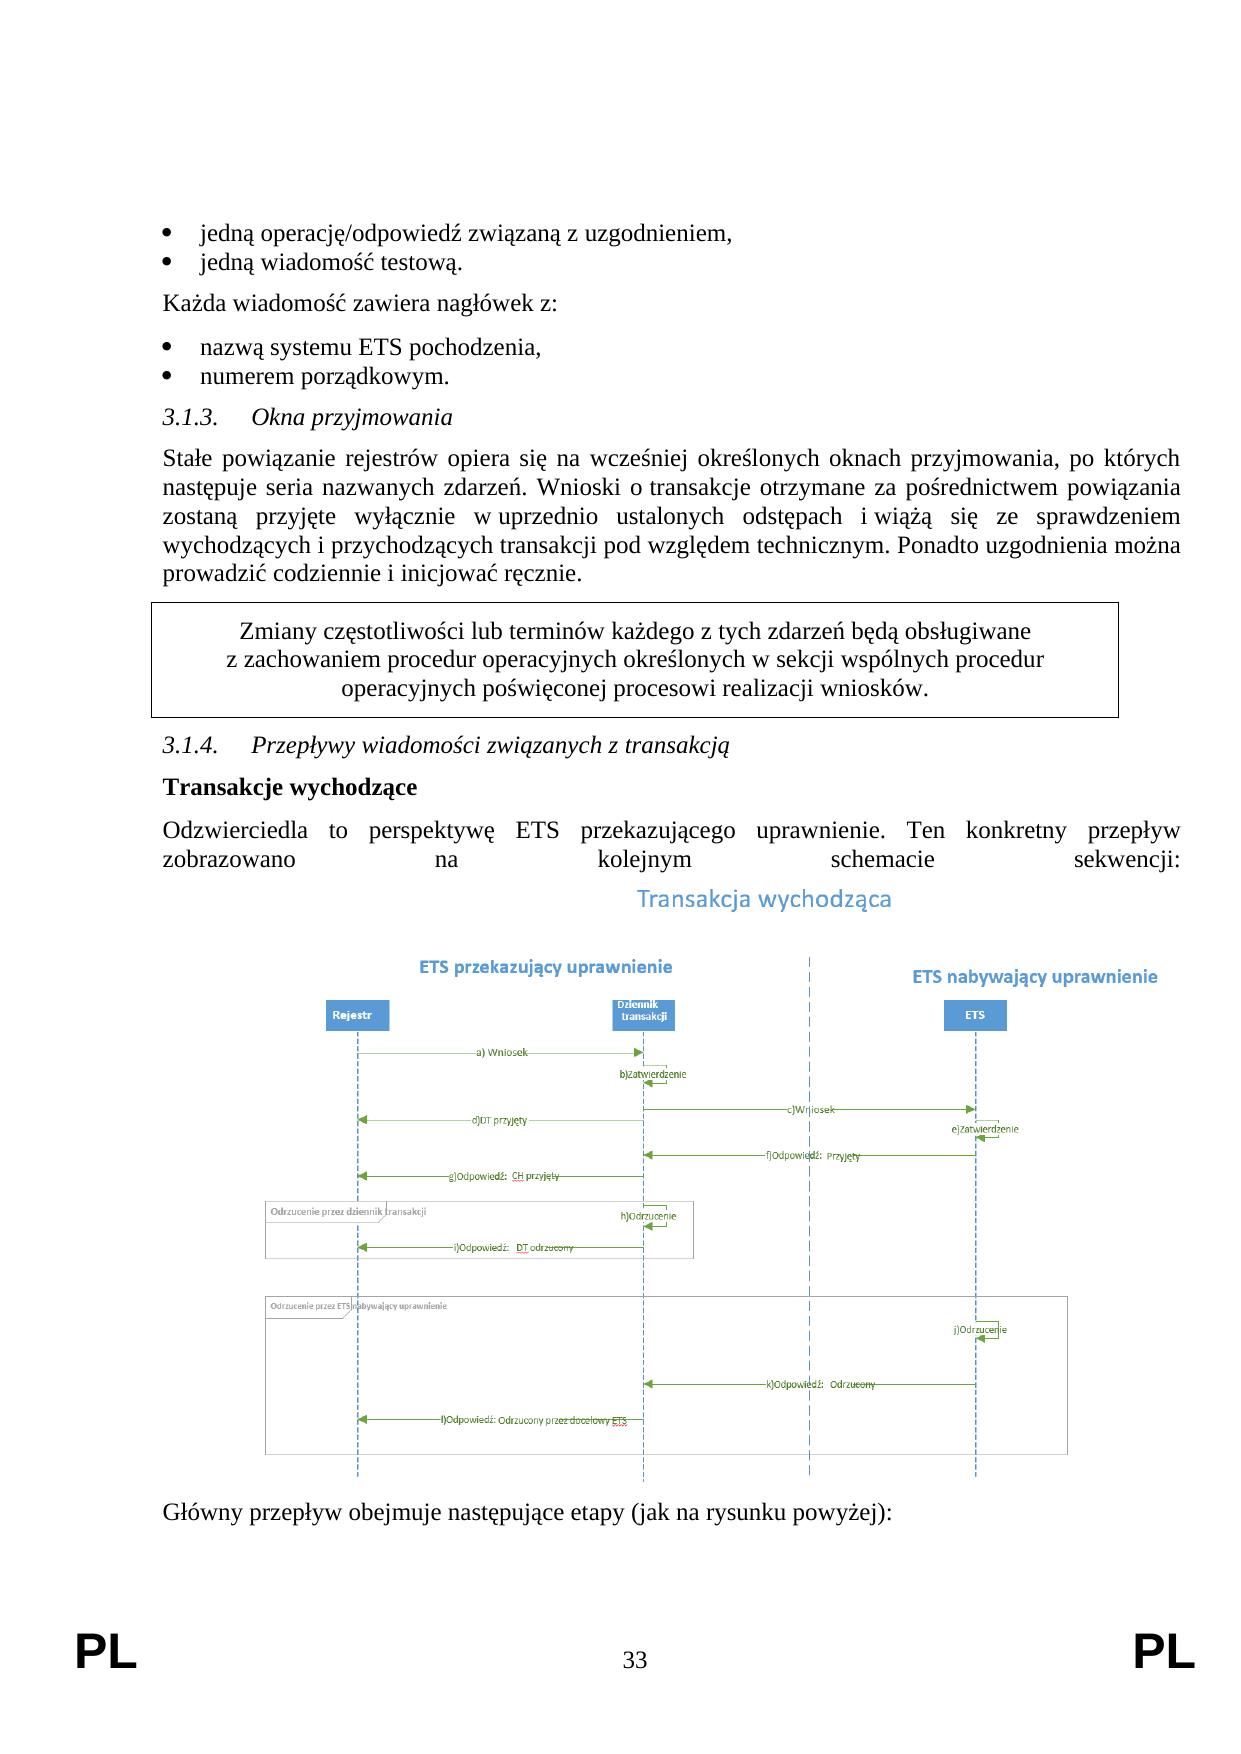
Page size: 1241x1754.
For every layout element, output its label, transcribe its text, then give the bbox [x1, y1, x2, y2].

list jedną operację/odpowiedź związaną z uzgodnieniem, [162, 218, 1181, 247]
subtitle Okna przyjmowania [162, 402, 1181, 431]
text Główny przepływ obejmuje następujące etapy (jak na rysunku powyżej): [162, 1497, 1181, 1526]
text Transakcje wychodzące [162, 772, 1181, 801]
list nazwą systemu ETS pochodzenia, [162, 332, 1181, 361]
text Odzwierciedla to perspektywę ETS przekazującego uprawnienie. Ten konkretny przepływ zobrazowano na kolejnym schemacie sekwencji: [162, 816, 1181, 873]
list numerem porządkowym. [162, 361, 1181, 390]
picture [162, 873, 1182, 1482]
text Stałe powiązanie rejestrów opiera się na wcześniej określonych oknach przyjmowania, po których następuje seria nazwanych zdarzeń. Wnioski o transakcje otrzymane za pośrednictwem powiązania zostaną przyjęte wyłącznie w uprzednio ustalonych odstępach i wiążą się ze sprawdzeniem wychodzących i przychodzących transakcji pod względem technicznym. Ponadto uzgodnienia można prowadzić codziennie i inicjować ręcznie. [162, 443, 1181, 587]
text Każda wiadomość zawiera nagłówek z: [162, 288, 1181, 317]
table_header Zmiany częstotliwości lub terminów każdego z tych zdarzeń będą obsługiwane z zachowaniem procedur operacyjnych określonych w sekcji wspólnych procedur operacyjnych poświęconej procesowi realizacji wniosków. [152, 603, 1118, 717]
list jedną wiadomość testową. [162, 247, 1181, 276]
subtitle Przepływy wiadomości związanych z transakcją [162, 731, 1181, 759]
